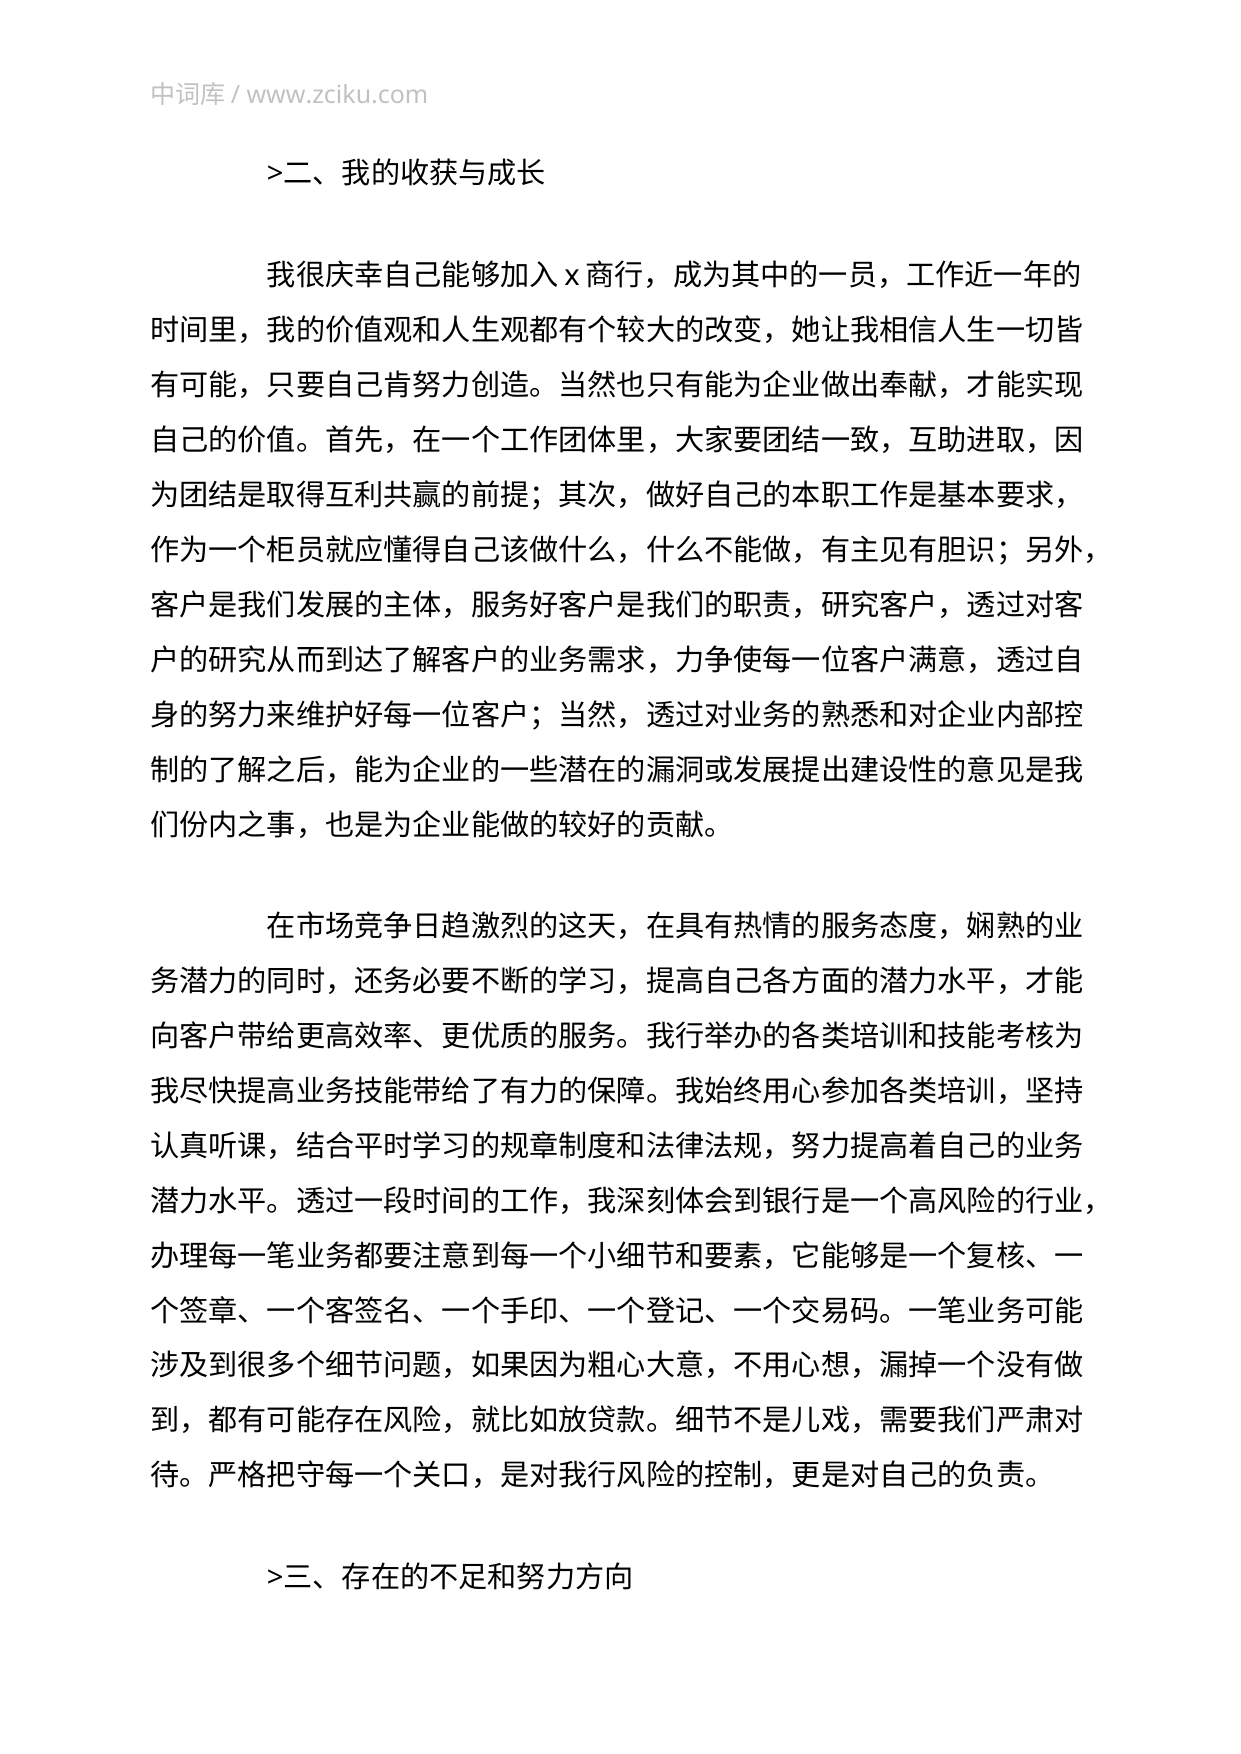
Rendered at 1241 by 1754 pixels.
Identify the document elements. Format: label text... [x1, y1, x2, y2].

text >三、存在的不足和努力方向 [150, 1553, 1090, 1596]
text >二、我的收获与成长 [150, 150, 1090, 192]
text 我很庆幸自己能够加入x商行，成为其中的一员，工作近一年的时间里，我的价值观和人生观都有个较大的改变，她让我相信人生一切皆有可能，只要自己肯努力创造。当然也只有能为企业做出奉献，才能实现自己的价值。首先，在一个工作团体里，大家要团结一致，互助进取，因为团结是取得互利共赢的前提；其次，做好自己的本职工作是基本要求，作为一个柜员就应懂得自己该做什么，什么不能做，有主见有胆识；另外，客户是我们发展的主体，服务好客户是我们的职责，研究客户，透过对客户的研究从而到达了解客户的业务需求，力争使每一位客户满意，透过自身的努力来维护好每一位客户；当然，透过对业务的熟悉和对企业内部控制的了解之后，能为企业的一些潜在的漏洞或发展提出建设性的意见是我们份内之事，也是为企业能做的较好的贡献。 [150, 252, 1090, 843]
text 在市场竞争日趋激烈的这天，在具有热情的服务态度，娴熟的业务潜力的同时，还务必要不断的学习，提高自己各方面的潜力水平，才能向客户带给更高效率、更优质的服务。我行举办的各类培训和技能考核为我尽快提高业务技能带给了有力的保障。我始终用心参加各类培训，坚持认真听课，结合平时学习的规章制度和法律法规，努力提高着自己的业务潜力水平。透过一段时间的工作，我深刻体会到银行是一个高风险的行业，办理每一笔业务都要注意到每一个小细节和要素，它能够是一个复核、一个签章、一个客签名、一个手印、一个登记、一个交易码。一笔业务可能涉及到很多个细节问题，如果因为粗心大意，不用心想，漏掉一个没有做到，都有可能存在风险，就比如放贷款。细节不是儿戏，需要我们严肃对待。严格把守每一个关口，是对我行风险的控制，更是对自己的负责。 [150, 903, 1090, 1494]
